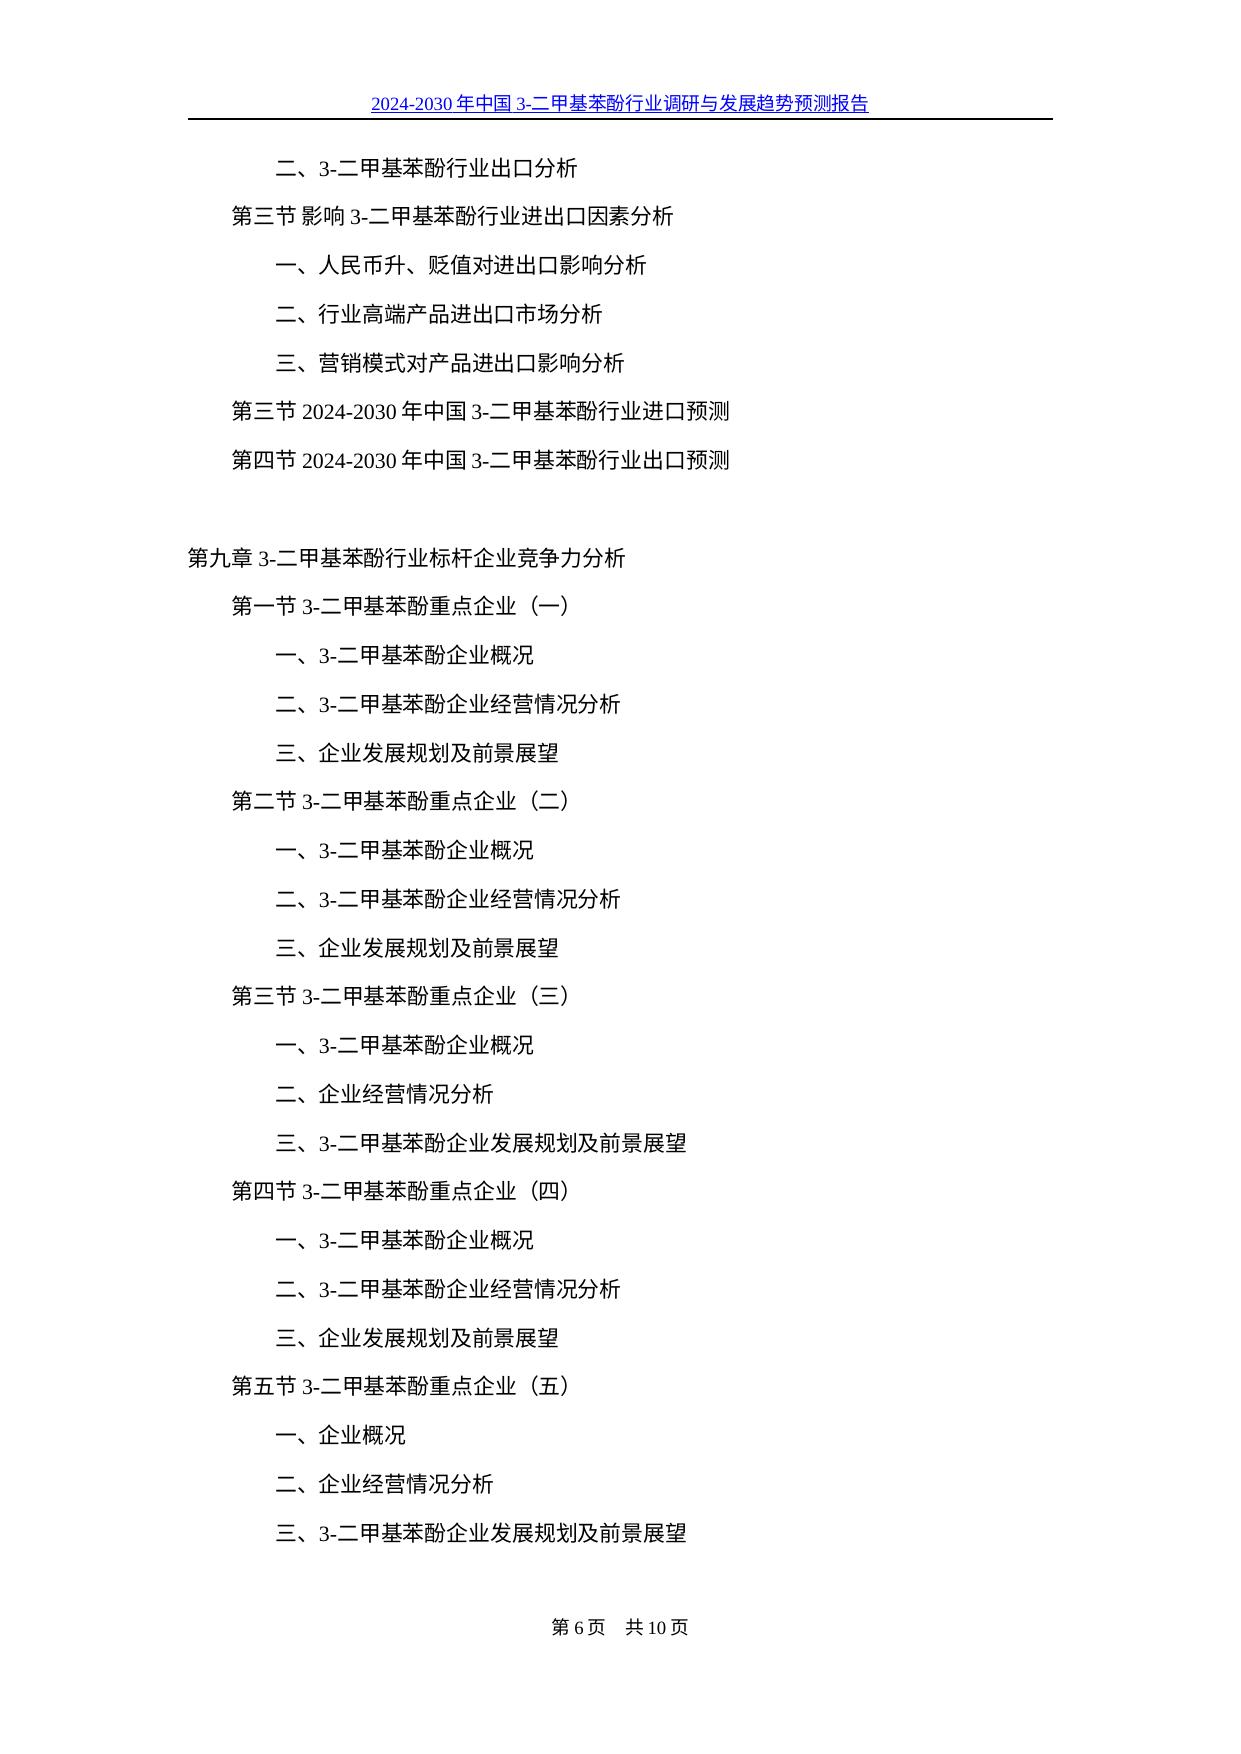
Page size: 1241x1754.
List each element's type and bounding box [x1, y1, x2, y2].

text [187, 150, 1053, 1548]
